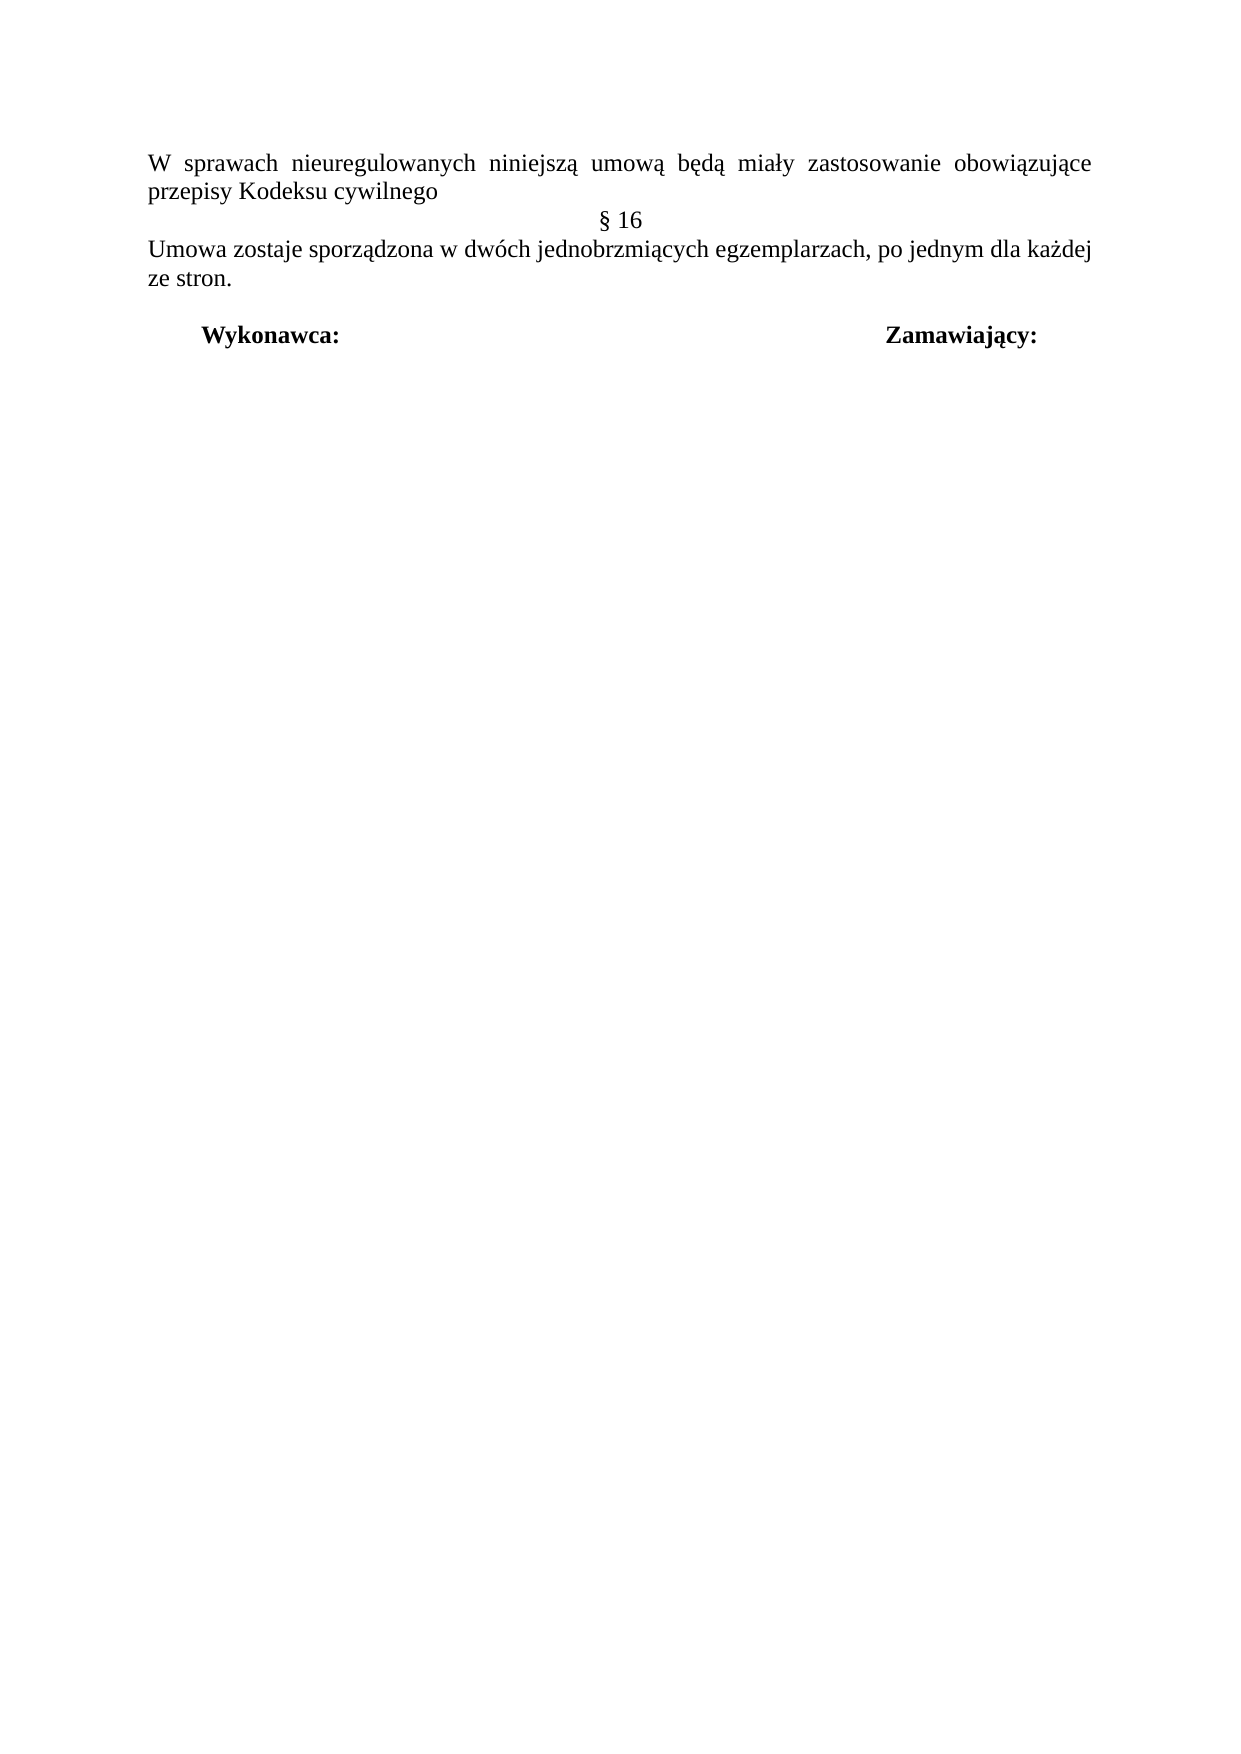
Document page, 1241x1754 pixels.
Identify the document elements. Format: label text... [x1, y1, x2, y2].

text Umowa zostaje sporządzona w dwóch jednobrzmiących egzemplarzach, po jednym dla każdej ze stron. [148, 234, 1093, 291]
text § 16 [148, 205, 1093, 234]
text W sprawach nieuregulowanych niniejszą umową będą miały zastosowanie obowiązujące przepisy Kodeksu cywilnego [148, 148, 1093, 205]
text Wykonawca: Zamawiający: [148, 320, 1093, 349]
